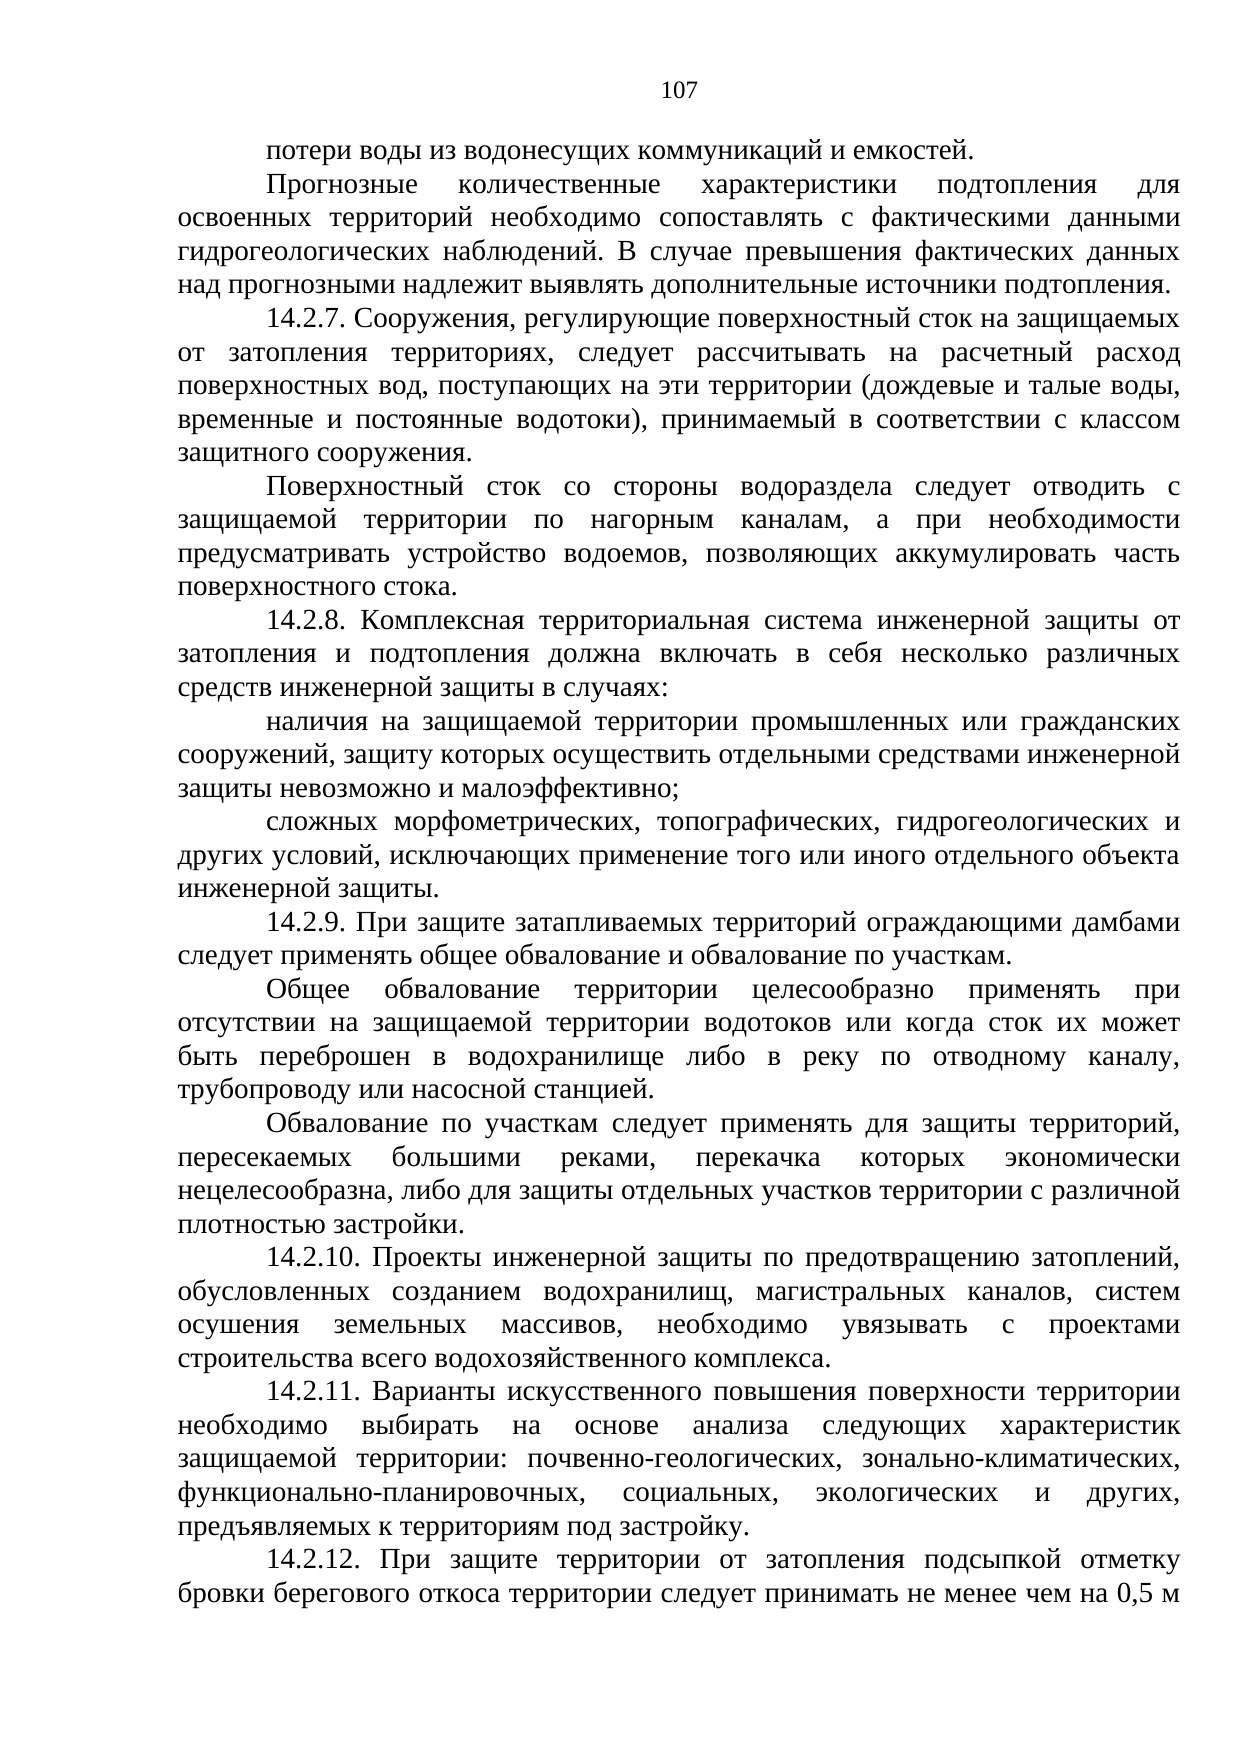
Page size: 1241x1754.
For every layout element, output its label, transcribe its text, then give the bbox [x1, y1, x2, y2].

text 14.2.7. Сооружения, регулирующие поверхностный сток на защищаемых от затопления территориях, следует рассчитывать на расчетный расход поверхностных вод, поступающих на эти территории (дождевые и талые воды, временные и постоянные водотоки), принимаемый в соответствии с классом защитного сооружения. [177, 300, 1181, 468]
text Общее обвалование территории целесообразно применять при отсутствии на защищаемой территории водотоков или когда сток их может быть переброшен в водохранилище либо в реку по отводному каналу, трубопроводу или насосной станцией. [177, 971, 1181, 1105]
text Обвалование по участкам следует применять для защиты территорий, пересекаемых большими реками, перекачка которых экономически нецелесообразна, либо для защиты отдельных участков территории с различной плотностью застройки. [177, 1105, 1181, 1239]
text сложных морфометрических, топографических, гидрогеологических и других условий, исключающих применение того или иного отдельного объекта инженерной защиты. [177, 803, 1181, 904]
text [177, 1541, 1181, 1608]
text 14.2.8. Комплексная территориальная система инженерной защиты от затопления и подтопления должна включать в себя несколько различных средств инженерной защиты в случаях: [177, 602, 1181, 703]
text потери воды из водонесущих коммуникаций и емкостей. [177, 132, 1181, 166]
text 14.2.9. При защите затапливаемых территорий ограждающими дамбами следует применять общее обвалование и обвалование по участкам. [177, 904, 1181, 971]
text 14.2.11. Варианты искусственного повышения поверхности территории необходимо выбирать на основе анализа следующих характеристик защищаемой территории: почвенно-геологических, зонально-климатических, функционально-планировочных, социальных, экологических и других, предъявляемых к территориям под застройку. [177, 1373, 1181, 1541]
text Прогнозные количественные характеристики подтопления для освоенных территорий необходимо сопоставлять с фактическими данными гидрогеологических наблюдений. В случае превышения фактических данных над прогнозными надлежит выявлять дополнительные источники подтопления. [177, 166, 1181, 300]
text наличия на защищаемой территории промышленных или гражданских сооружений, защиту которых осуществить отдельными средствами инженерной защиты невозможно и малоэффективно; [177, 703, 1181, 803]
text 14.2.10. Проекты инженерной защиты по предотвращению затоплений, обусловленных созданием водохранилищ, магистральных каналов, систем осушения земельных массивов, необходимо увязывать с проектами строительства всего водохозяйственного комплекса. [177, 1239, 1181, 1373]
text Поверхностный сток со стороны водораздела следует отводить с защищаемой территории по нагорным каналам, а при необходимости предусматривать устройство водоемов, позволяющих аккумулировать часть поверхностного стока. [177, 468, 1181, 602]
